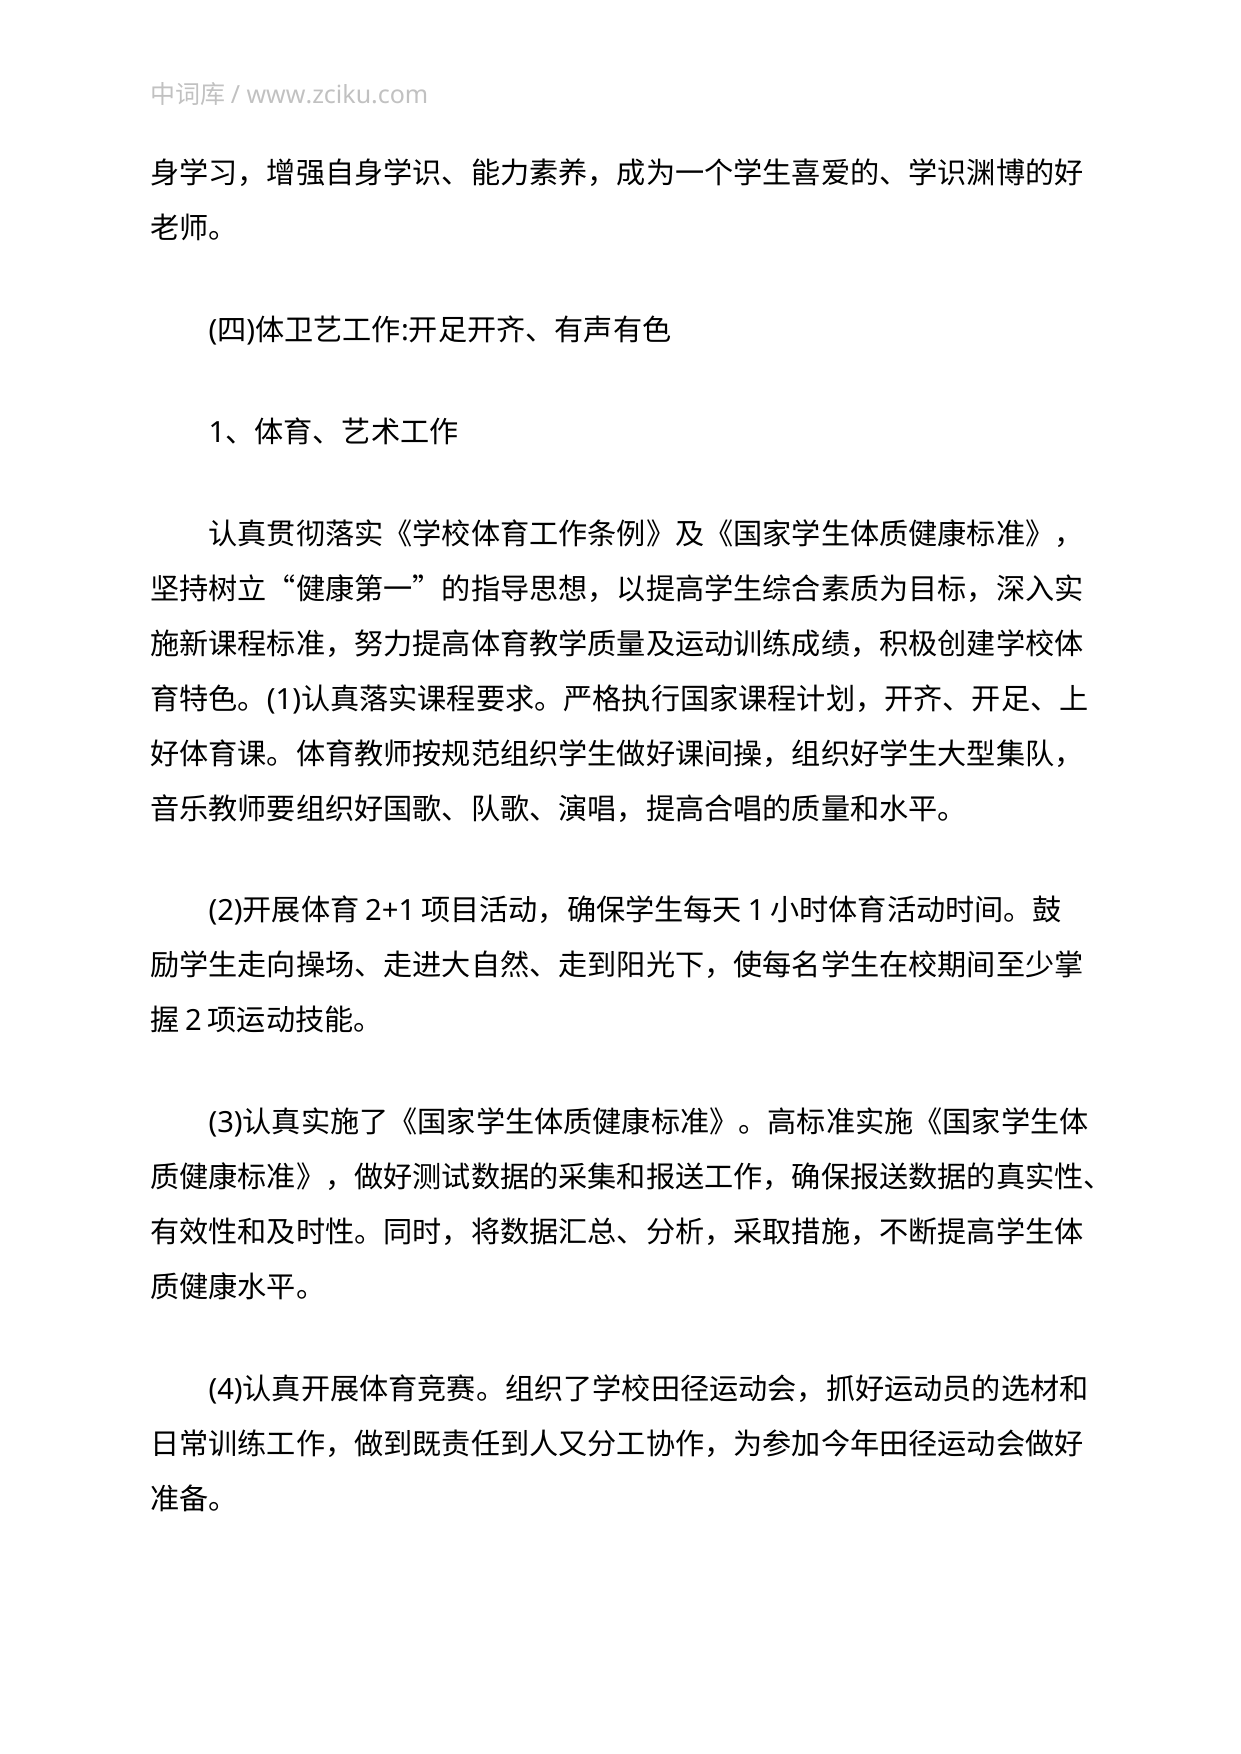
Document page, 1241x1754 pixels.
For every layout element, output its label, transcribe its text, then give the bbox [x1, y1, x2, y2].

text 1、体育、艺术工作 [150, 409, 1090, 451]
text (4)认真开展体育竞赛。组织了学校田径运动会，抓好运动员的选材和日常训练工作，做到既责任到人又分工协作，为参加今年田径运动会做好准备。 [150, 1365, 1090, 1518]
text (四)体卫艺工作:开足开齐、有声有色 [150, 307, 1090, 349]
text (3)认真实施了《国家学生体质健康标准》。高标准实施《国家学生体质健康标准》，做好测试数据的采集和报送工作，确保报送数据的真实性、有效性和及时性。同时，将数据汇总、分析，采取措施，不断提高学生体质健康水平。 [150, 1099, 1090, 1306]
text 认真贯彻落实《学校体育工作条例》及《国家学生体质健康标准》，坚持树立“健康第一”的指导思想，以提高学生综合素质为目标，深入实施新课程标准，努力提高体育教学质量及运动训练成绩，积极创建学校体育特色。(1)认真落实课程要求。严格执行国家课程计划，开齐、开足、上好体育课。体育教师按规范组织学生做好课间操，组织好学生大型集队，音乐教师要组织好国歌、队歌、演唱，提高合唱的质量和水平。 [150, 511, 1090, 827]
text (2)开展体育2+1项目活动，确保学生每天1小时体育活动时间。鼓励学生走向操场、走进大自然、走到阳光下，使每名学生在校期间至少掌握2项运动技能。 [150, 887, 1090, 1039]
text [150, 150, 1090, 247]
